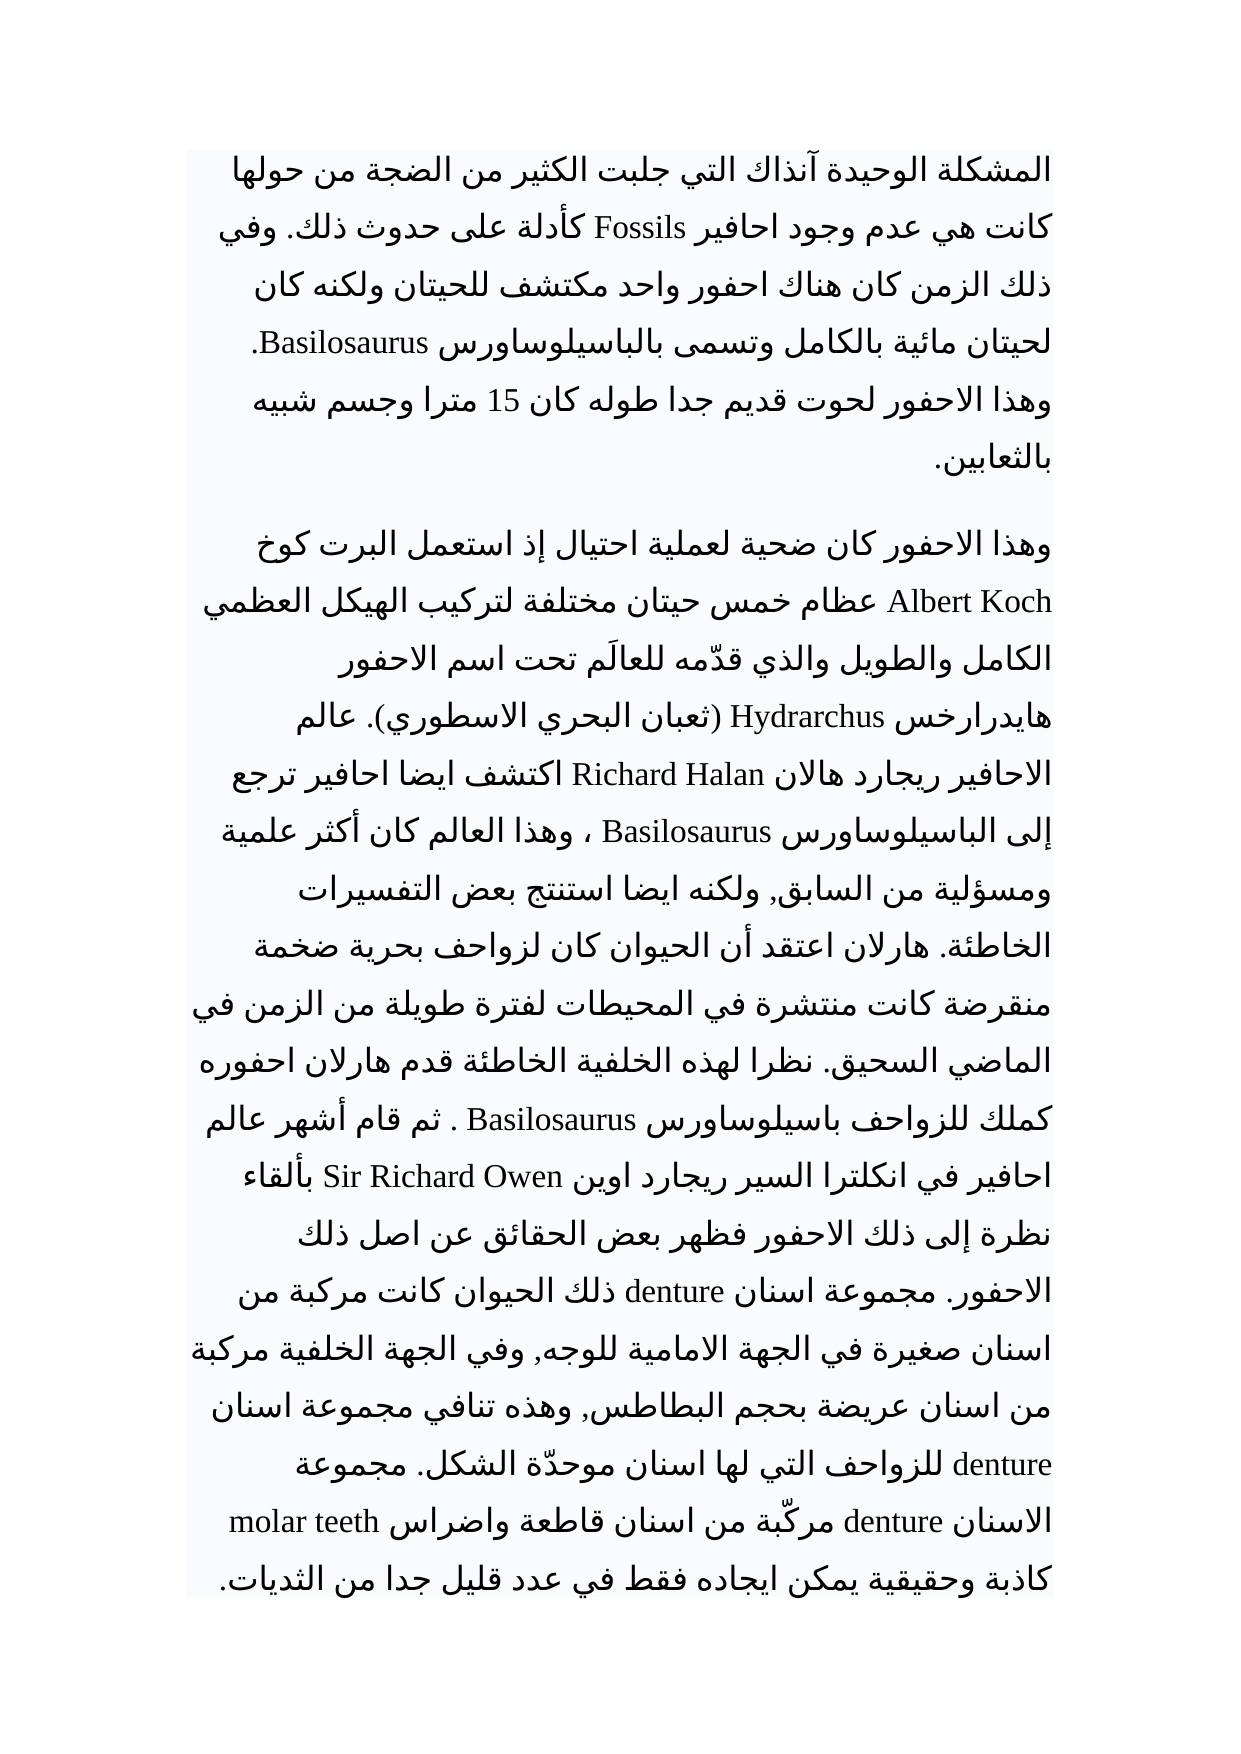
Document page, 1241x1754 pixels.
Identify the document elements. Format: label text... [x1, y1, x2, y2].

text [187, 524, 1053, 1597]
text المشكلة الوحيدة آنذاك التي جلبت الكثير من الضجة من حولها كانت هي عدم وجود احافير Fossils كأدلة على حدوث ذلك. وفي ذلك الزمن كان هناك احفور واحد مكتشف للحيتان ولكنه كان لحيتان مائية بالكامل وتسمى بالباسيلوساورس Basilosaurus. وهذا الاحفور لحوت قديم جدا طوله كان 15 مترا وجسم شبيه بالثعابين. [187, 150, 1053, 476]
